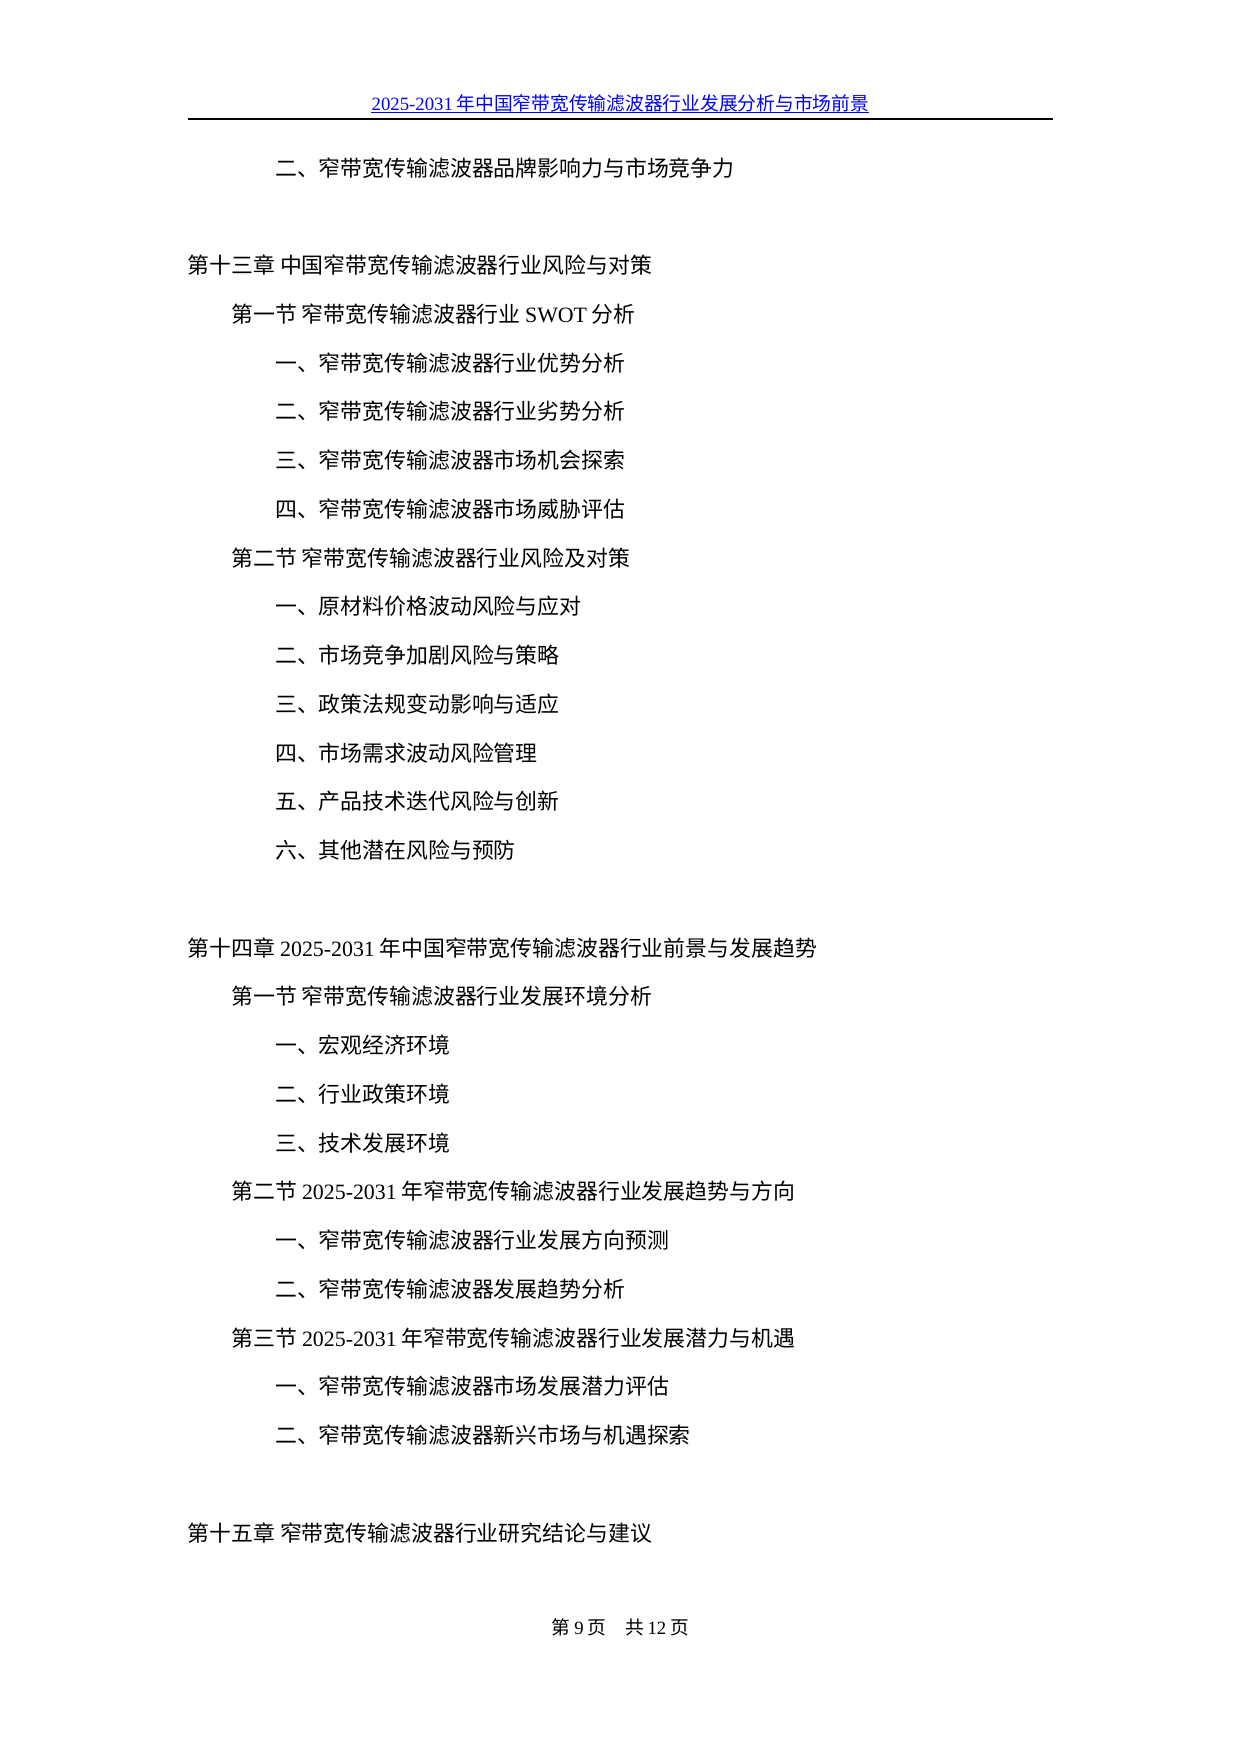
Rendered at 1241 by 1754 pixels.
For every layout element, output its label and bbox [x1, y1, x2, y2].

text [187, 150, 1053, 1548]
